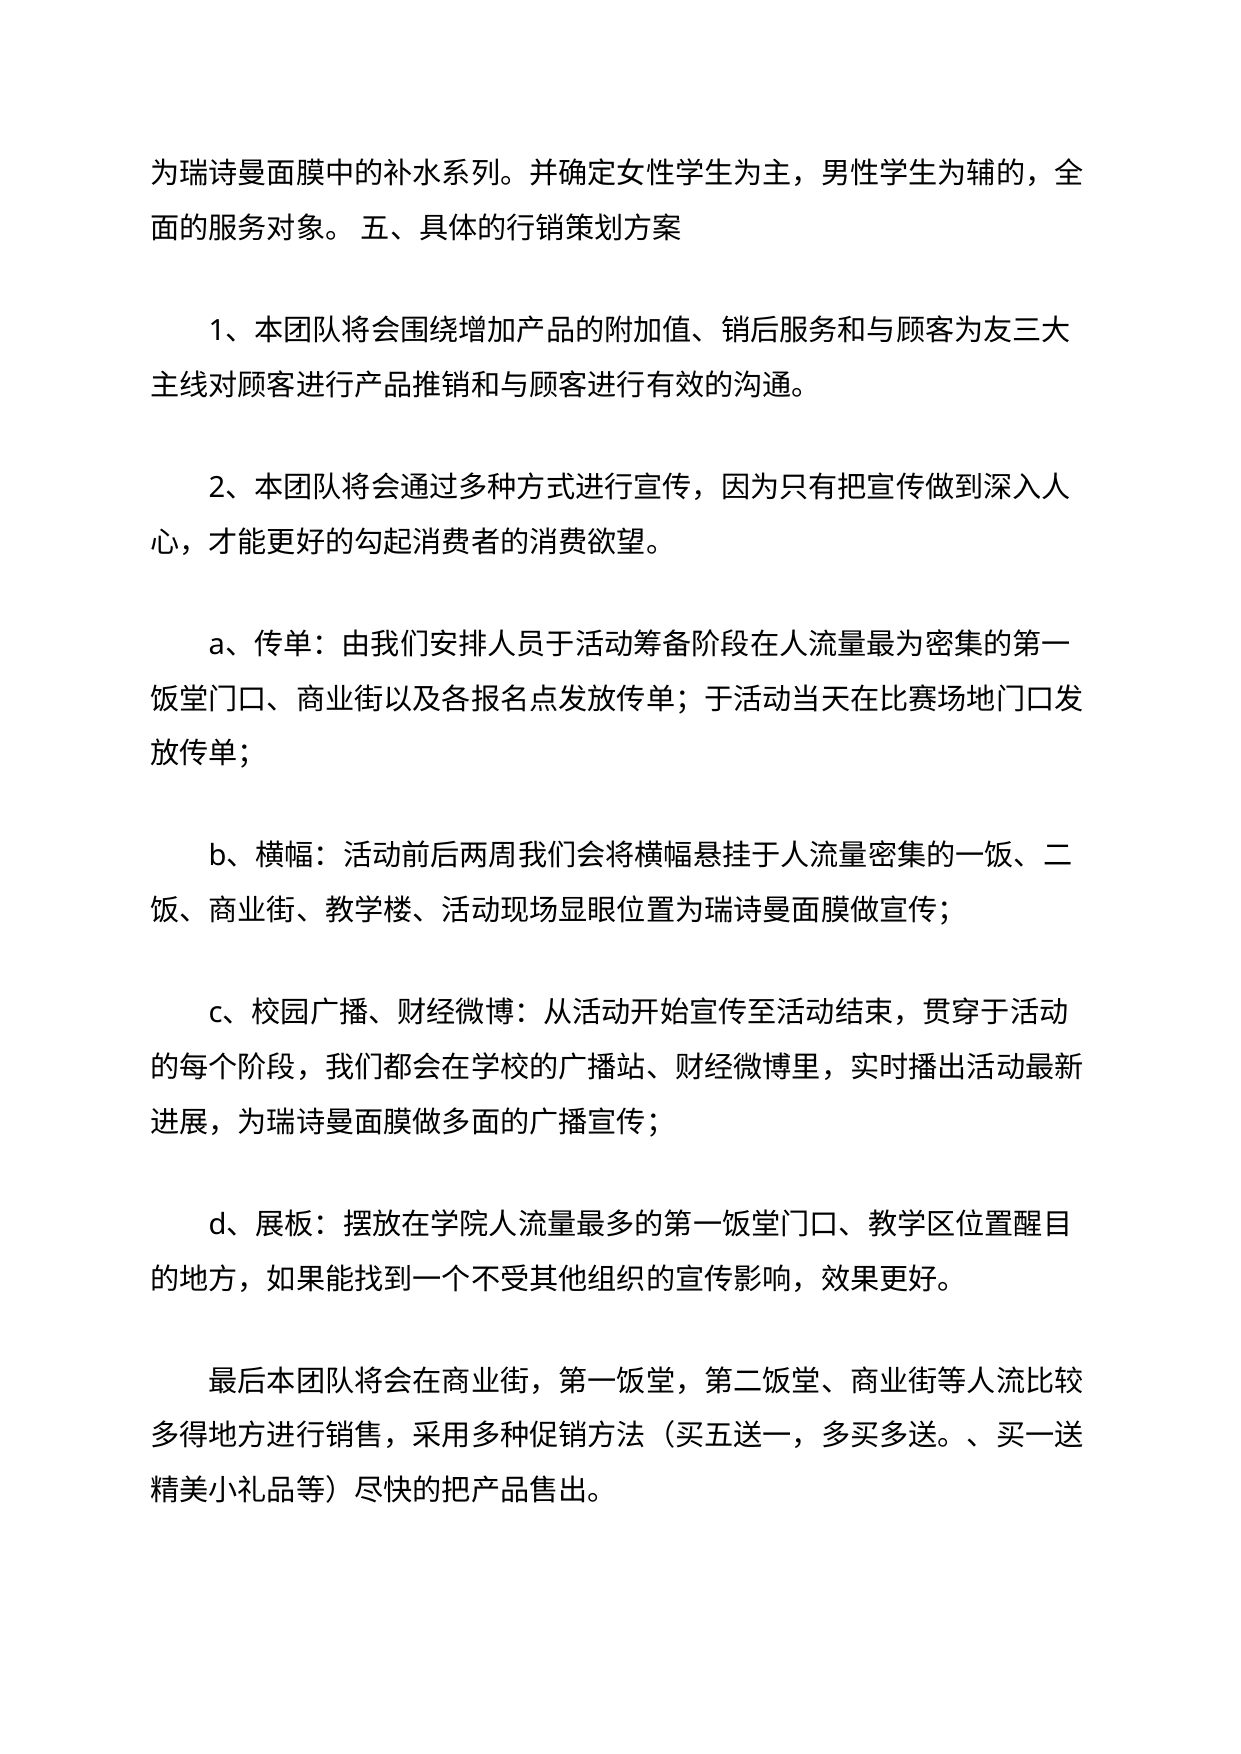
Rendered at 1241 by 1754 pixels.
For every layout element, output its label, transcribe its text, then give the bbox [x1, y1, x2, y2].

text c、校园广播、财经微博：从活动开始宣传至活动结束，贯穿于活动的每个阶段，我们都会在学校的广播站、财经微博里，实时播出活动最新进展，为瑞诗曼面膜做多面的广播宣传； [150, 989, 1090, 1141]
text a、传单：由我们安排人员于活动筹备阶段在人流量最为密集的第一饭堂门口、商业街以及各报名点发放传单；于活动当天在比赛场地门口发放传单； [150, 620, 1090, 772]
text b、横幅：活动前后两周我们会将横幅悬挂于人流量密集的一饭、二饭、商业街、教学楼、活动现场显眼位置为瑞诗曼面膜做宣传； [150, 832, 1090, 929]
text 2、本团队将会通过多种方式进行宣传，因为只有把宣传做到深入人心，才能更好的勾起消费者的消费欲望。 [150, 463, 1090, 561]
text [150, 150, 1090, 247]
text 1、本团队将会围绕增加产品的附加值、销后服务和与顾客为友三大主线对顾客进行产品推销和与顾客进行有效的沟通。 [150, 307, 1090, 404]
text d、展板：摆放在学院人流量最多的第一饭堂门口、教学区位置醒目的地方，如果能找到一个不受其他组织的宣传影响，效果更好。 [150, 1200, 1090, 1298]
text 最后本团队将会在商业街，第一饭堂，第二饭堂、商业街等人流比较多得地方进行销售，采用多种促销方法（买五送一，多买多送。、买一送精美小礼品等）尽快的把产品售出。 [150, 1357, 1090, 1509]
